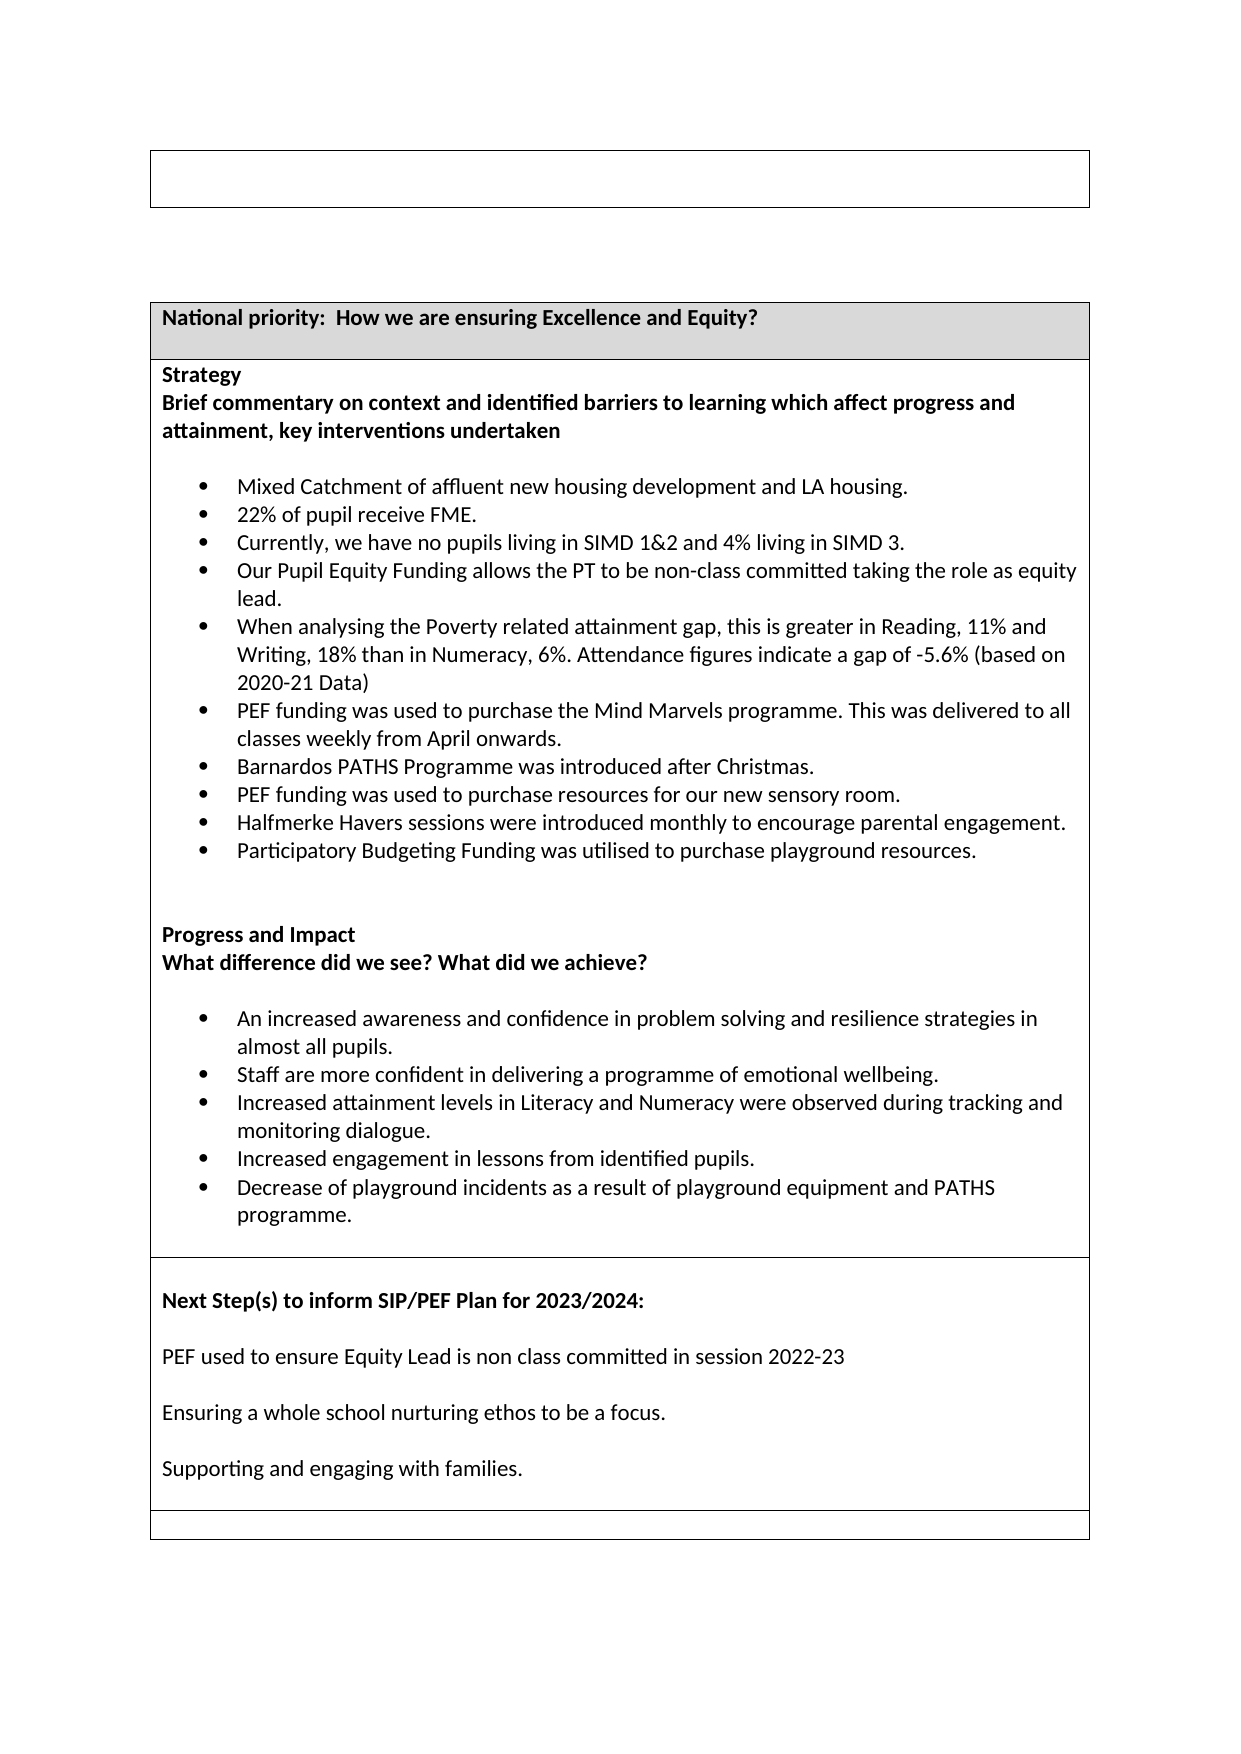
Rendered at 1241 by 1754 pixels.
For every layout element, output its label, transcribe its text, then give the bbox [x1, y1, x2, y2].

table_cell Next Step(s) to inform SIP/PEF Plan for 2023/2024: PEF used to ensure Equity Lead is non class committed in session 2022-23 Ensuring a whole school nurturing ethos to be a focus. Supporting and engaging with families. [151, 1258, 1089, 1510]
table_header National priority: How we are ensuring Excellence and Equity? [151, 303, 1089, 359]
table_cell [151, 1511, 1089, 1539]
table_cell Strategy Brief commentary on context and identified barriers to learning which affect progress and attainment, key interventions undertaken Mixed Catchment of affluent new housing development and LA housing. 22% of pupil receive FME. Currently, we have no pupils living in SIMD 1&2 and 4% living in SIMD 3. Our Pupil Equity Funding allows the PT to be non-class committed taking the role as equity lead. When analysing the Poverty related attainment gap, this is greater in Reading, 11% and Writing, 18% than in Numeracy, 6%. Attendance figures indicate a gap of -5.6% (based on 2020-21 Data) PEF funding was used to purchase the Mind Marvels programme. This was delivered to all classes weekly from April onwards. Barnardos PATHS Programme was introduced after Christmas. PEF funding was used to purchase resources for our new sensory room. Halfmerke Havers sessions were introduced monthly to encourage parental engagement. Participatory Budgeting Funding was utilised to purchase playground resources. Progress and Impact What difference did we see? What did we achieve? An increased awareness and confidence in problem solving and resilience strategies in almost all pupils. Staff are more confident in delivering a programme of emotional wellbeing. Increased attainment levels in Literacy and Numeracy were observed during tracking and monitoring dialogue. Increased engagement in lessons from identified pupils. Decrease of playground incidents as a result of playground equipment and PATHS programme. [151, 360, 1089, 1257]
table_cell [151, 151, 1089, 207]
